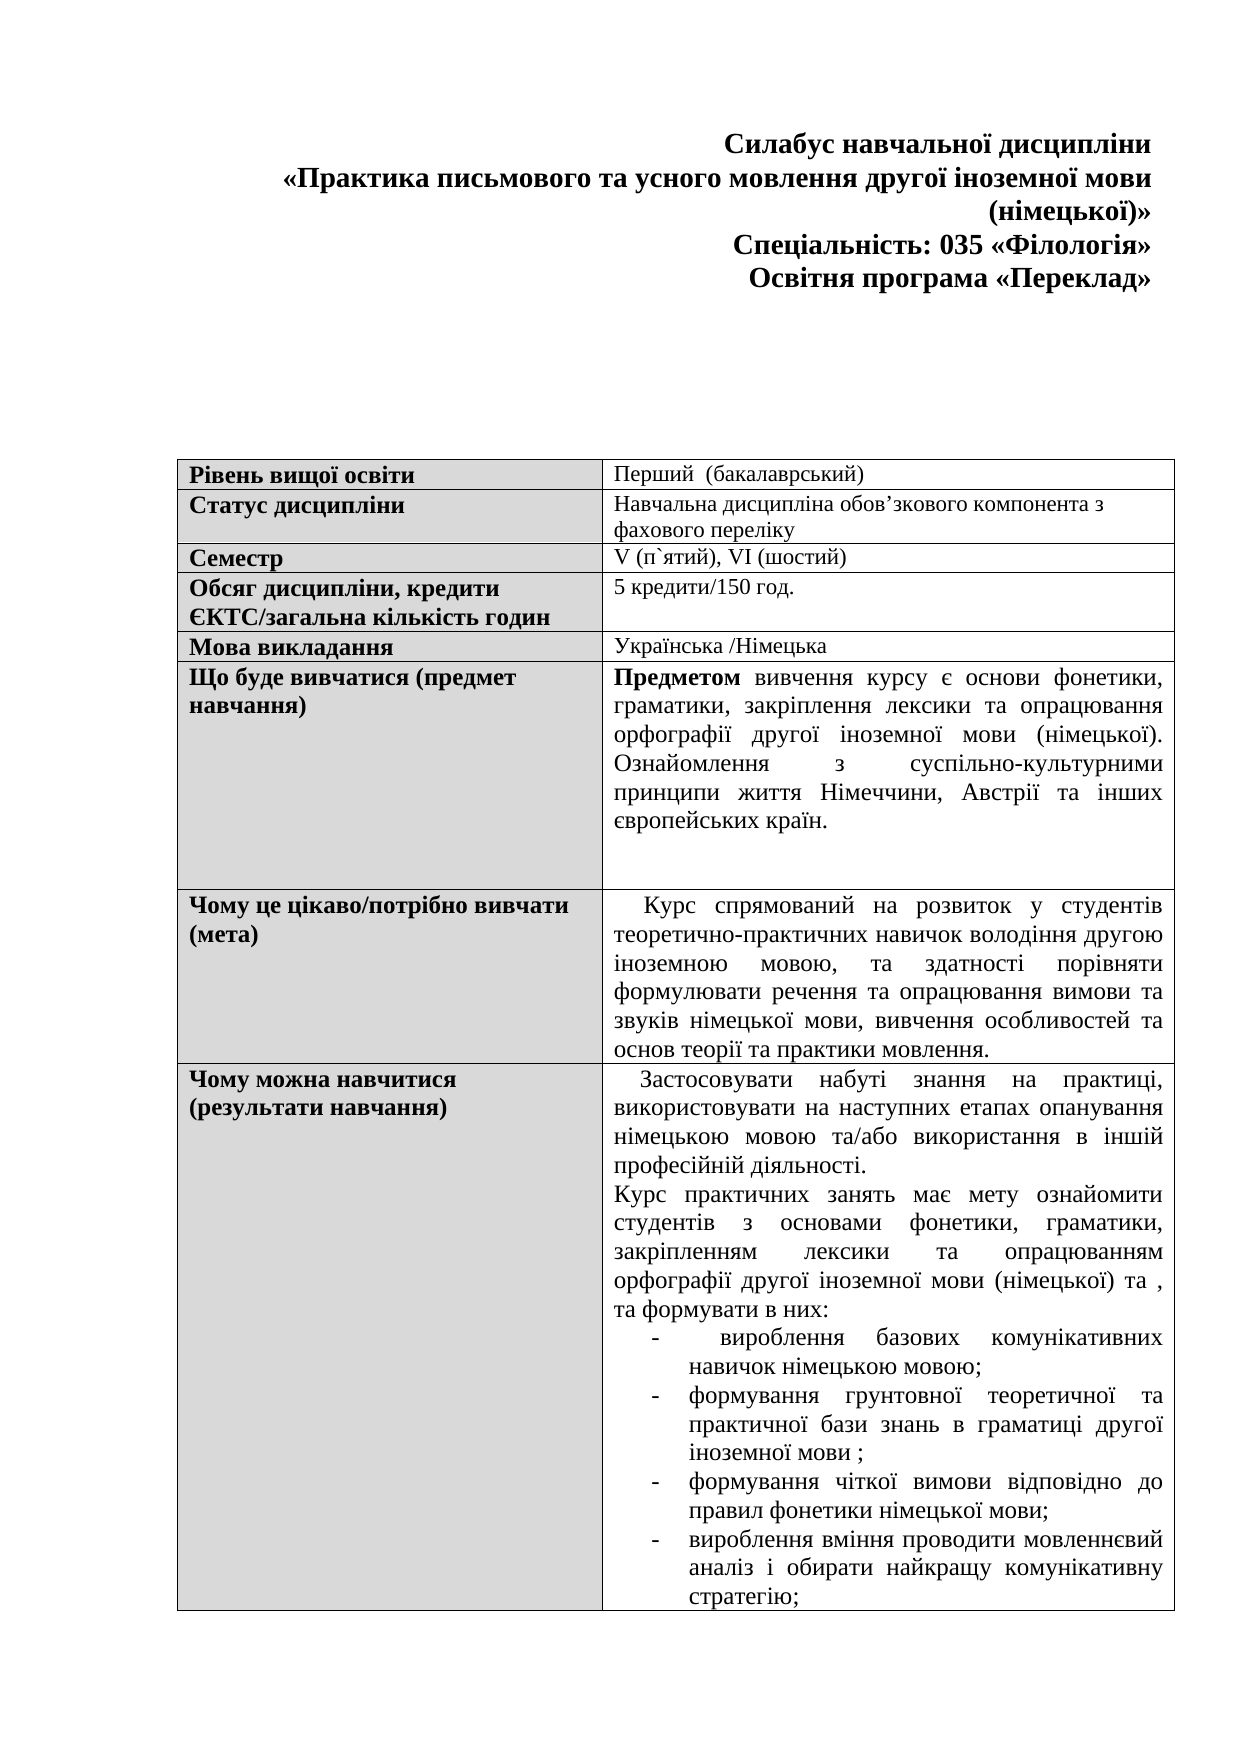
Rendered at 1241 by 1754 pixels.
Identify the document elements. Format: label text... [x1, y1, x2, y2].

table_cell Обсяг дисципліни, кредити ЄКТС/загальна кількість годин [178, 573, 602, 631]
text «Практика письмового та усного мовлення другої іноземної мови (німецької)» [177, 160, 1152, 227]
table_cell Семестр [178, 544, 602, 572]
table_cell Мова викладання [178, 632, 602, 661]
text Силабус навчальної дисципліни [177, 126, 1152, 160]
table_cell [603, 1064, 1174, 1610]
table_cell Чому це цікаво/потрібно вивчати (мета) [178, 890, 602, 1063]
text Спеціальність: 035 «Філологія» [177, 227, 1152, 261]
table_cell Статус дисципліни [178, 490, 602, 542]
table_cell Навчальна дисципліна обов’зкового компонента з фахового переліку [603, 490, 1174, 542]
table_cell 5 кредити/150 год. [603, 573, 1174, 631]
table_cell Курс спрямований на розвиток у студентів теоретично-практичних навичок володіння другою іноземною мовою, та здатності порівняти формулювати речення та опрацювання вимови та звуків німецької мови, вивчення особливостей та основ теорії та практики мовлення. [603, 890, 1174, 1063]
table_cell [178, 1064, 602, 1610]
table_header Рівень вищої освіти [178, 460, 602, 489]
text Освітня програма «Переклад» [177, 261, 1152, 294]
table_cell Українська /Німецька [603, 632, 1174, 661]
table_cell Що буде вивчатися (предмет навчання) [178, 662, 602, 889]
table_cell V (п`ятий), VІ (шостий) [603, 544, 1174, 572]
table_cell Предметом вивчення курсу є основи фонетики, граматики, закріплення лексики та опрацювання орфографії другої іноземної мови (німецької). Ознайомлення з суспільно-культурними принципи життя Німеччини, Австрії та інших європейських країн. [603, 662, 1174, 889]
table_header Перший (бакалаврський) [603, 460, 1174, 489]
